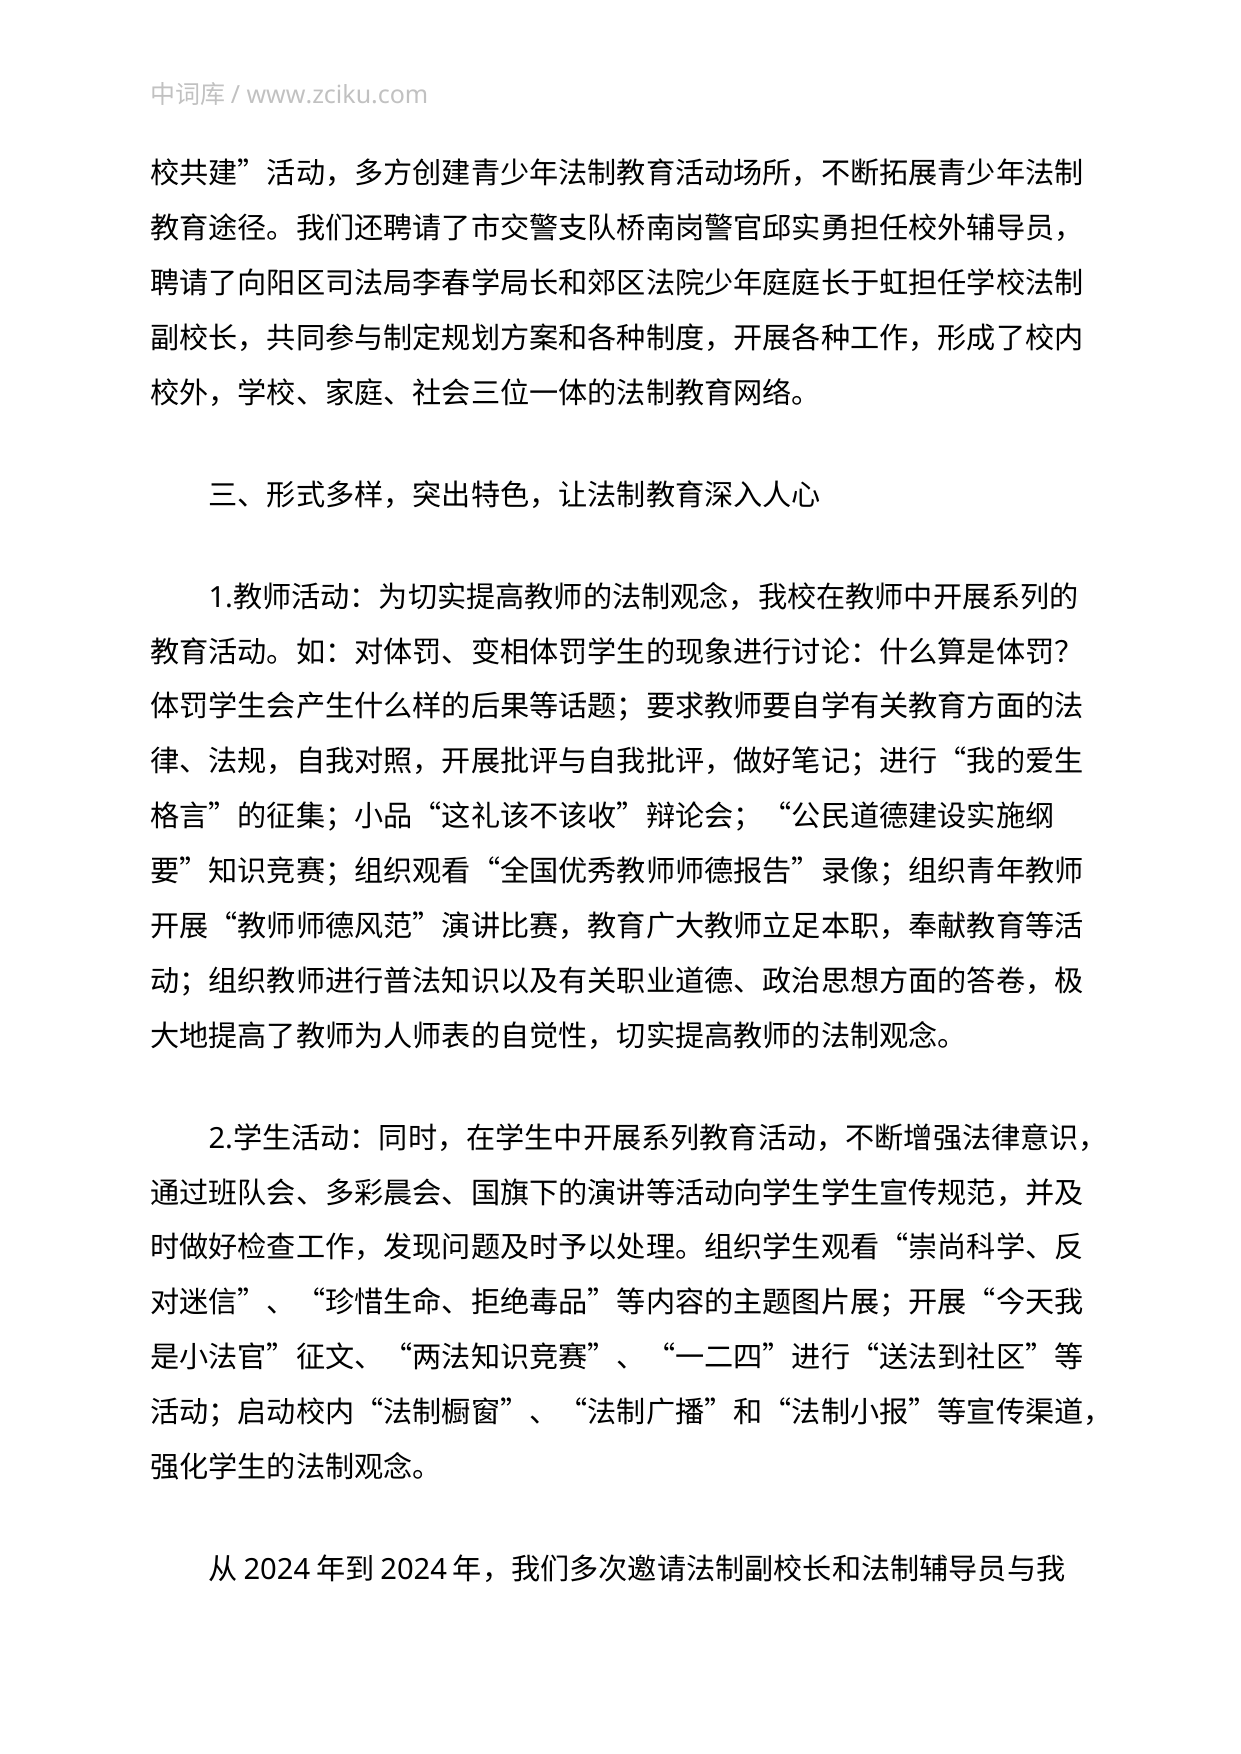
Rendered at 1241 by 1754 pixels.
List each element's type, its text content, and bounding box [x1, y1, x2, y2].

text 1.教师活动：为切实提高教师的法制观念，我校在教师中开展系列的教育活动。如：对体罚、变相体罚学生的现象进行讨论：什么算是体罚？体罚学生会产生什么样的后果等话题；要求教师要自学有关教育方面的法律、法规，自我对照，开展批评与自我批评，做好笔记；进行“我的爱生格言”的征集；小品“这礼该不该收”辩论会；“公民道德建设实施纲要”知识竞赛；组织观看“全国优秀教师师德报告”录像；组织青年教师开展“教师师德风范”演讲比赛，教育广大教师立足本职，奉献教育等活动；组织教师进行普法知识以及有关职业道德、政治思想方面的答卷，极大地提高了教师为人师表的自觉性，切实提高教师的法制观念。 [150, 573, 1090, 1055]
text 2.学生活动：同时，在学生中开展系列教育活动，不断增强法律意识，通过班队会、多彩晨会、国旗下的演讲等活动向学生学生宣传规范，并及时做好检查工作，发现问题及时予以处理。组织学生观看“崇尚科学、反对迷信”、“珍惜生命、拒绝毒品”等内容的主题图片展；开展“今天我是小法官”征文、“两法知识竞赛”、“一二四”进行“送法到社区”等活动；启动校内“法制橱窗”、“法制广播”和“法制小报”等宣传渠道，强化学生的法制观念。 [150, 1114, 1090, 1486]
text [150, 150, 1090, 412]
text 三、形式多样，突出特色，让法制教育深入人心 [150, 471, 1090, 514]
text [150, 1545, 1090, 1588]
